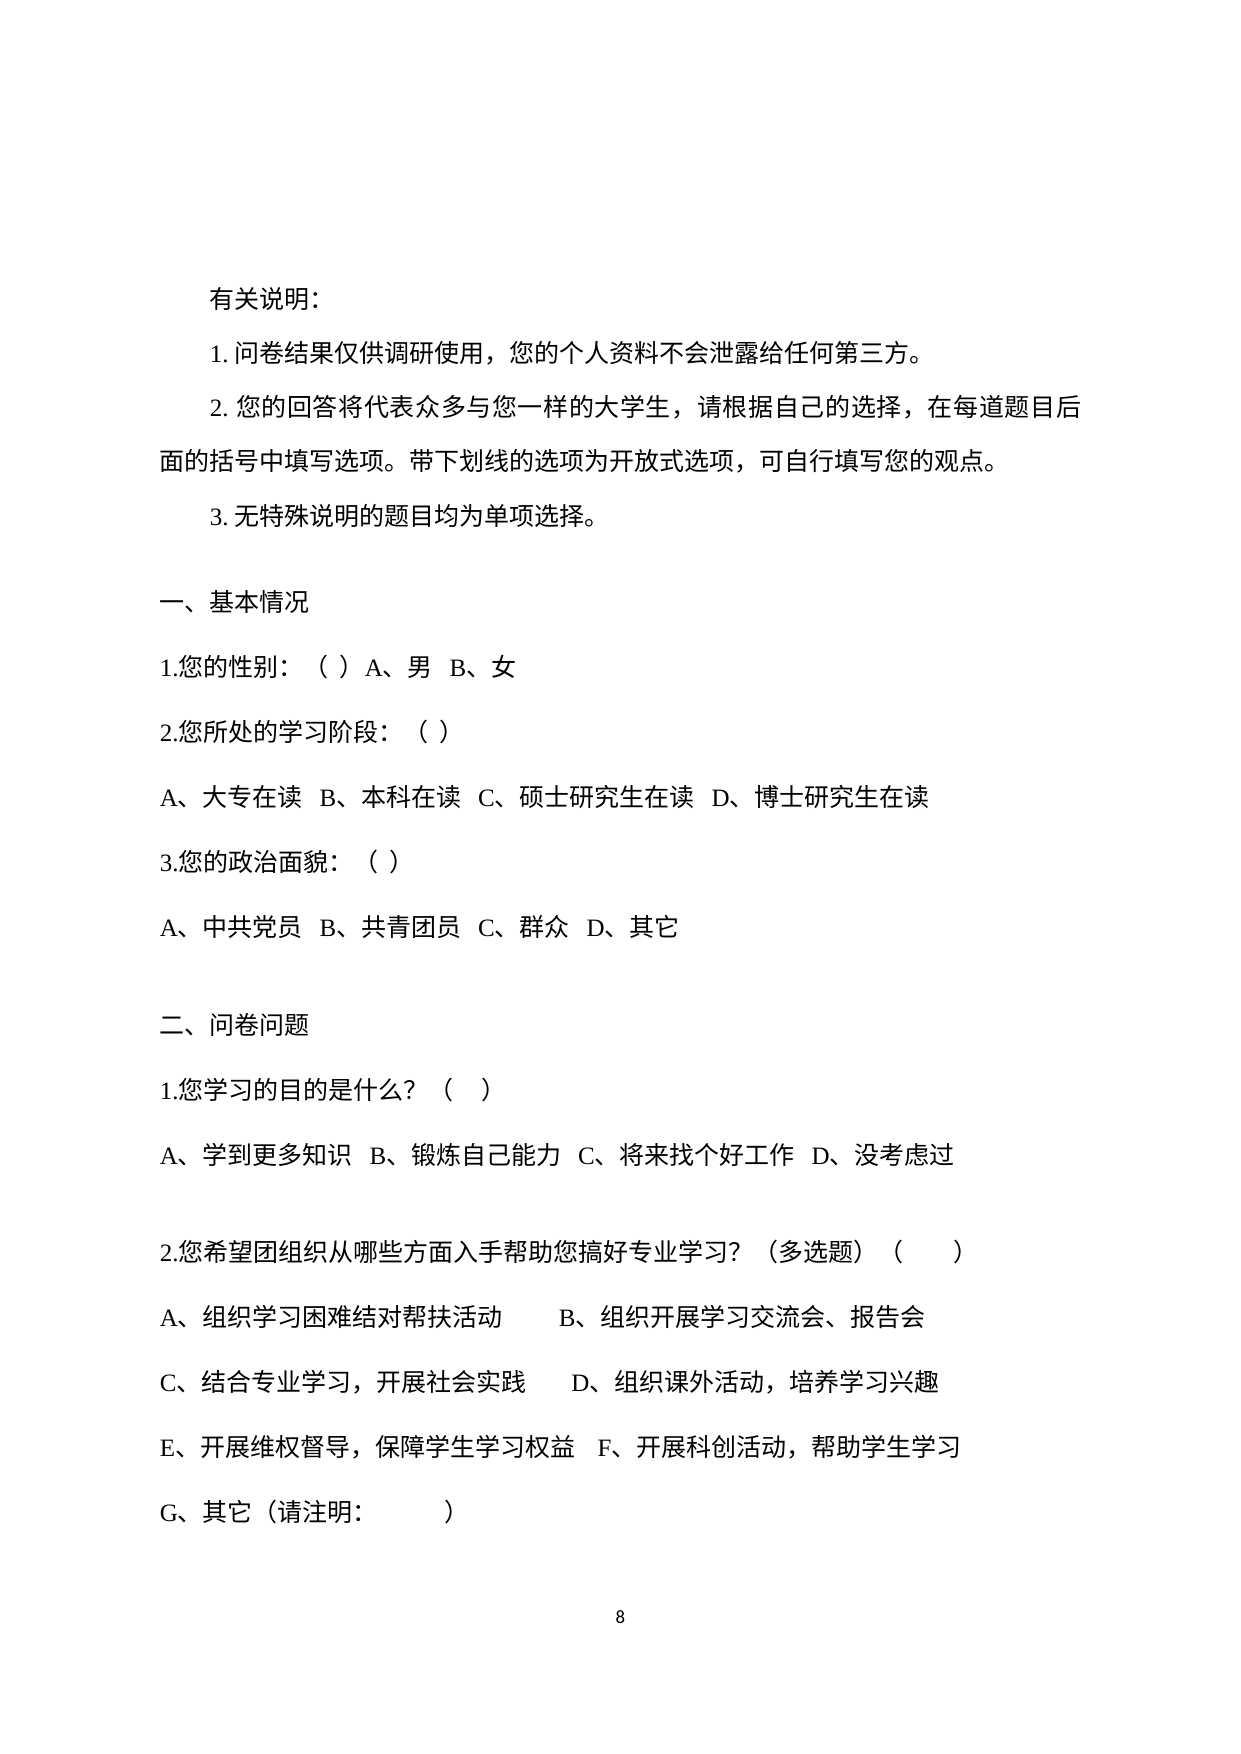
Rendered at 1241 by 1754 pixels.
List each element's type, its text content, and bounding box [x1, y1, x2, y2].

text 2.您所处的学习阶段：（ ） [159, 698, 1081, 763]
text 2.您希望团组织从哪些方面入手帮助您搞好专业学习？（多选题）（ ） [159, 1218, 1081, 1283]
text A、中共党员 B、共青团员 C、群众 D、其它 [159, 893, 1081, 958]
text 3. 无特殊说明的题目均为单项选择。 [159, 482, 1081, 536]
text A、学到更多知识 B、锻炼自己能力 C、将来找个好工作 D、没考虑过 [159, 1121, 1081, 1186]
text 有关说明： [159, 265, 1081, 319]
text 1. 问卷结果仅供调研使用，您的个人资料不会泄露给任何第三方。 [159, 319, 1081, 373]
text 二、问卷问题 [159, 991, 1081, 1056]
text 一、基本情况 [159, 568, 1081, 633]
text 1.您的性别：（ ）A、男 B、女 [159, 633, 1081, 698]
text G、其它（请注明： ） [159, 1478, 1081, 1543]
text A、组织学习困难结对帮扶活动 B、组织开展学习交流会、报告会 [159, 1283, 1081, 1348]
text 3.您的政治面貌：（ ） [159, 828, 1081, 893]
text 2. 您的回答将代表众多与您一样的大学生，请根据自己的选择，在每道题目后面的括号中填写选项。带下划线的选项为开放式选项，可自行填写您的观点。 [159, 373, 1081, 482]
text C、结合专业学习，开展社会实践 D、组织课外活动，培养学习兴趣 [159, 1348, 1081, 1413]
text A、大专在读 B、本科在读 C、硕士研究生在读 D、博士研究生在读 [159, 763, 1081, 828]
text E、开展维权督导，保障学生学习权益 F、开展科创活动，帮助学生学习 [159, 1413, 1081, 1478]
text 1.您学习的目的是什么？（ ） [159, 1056, 1081, 1121]
